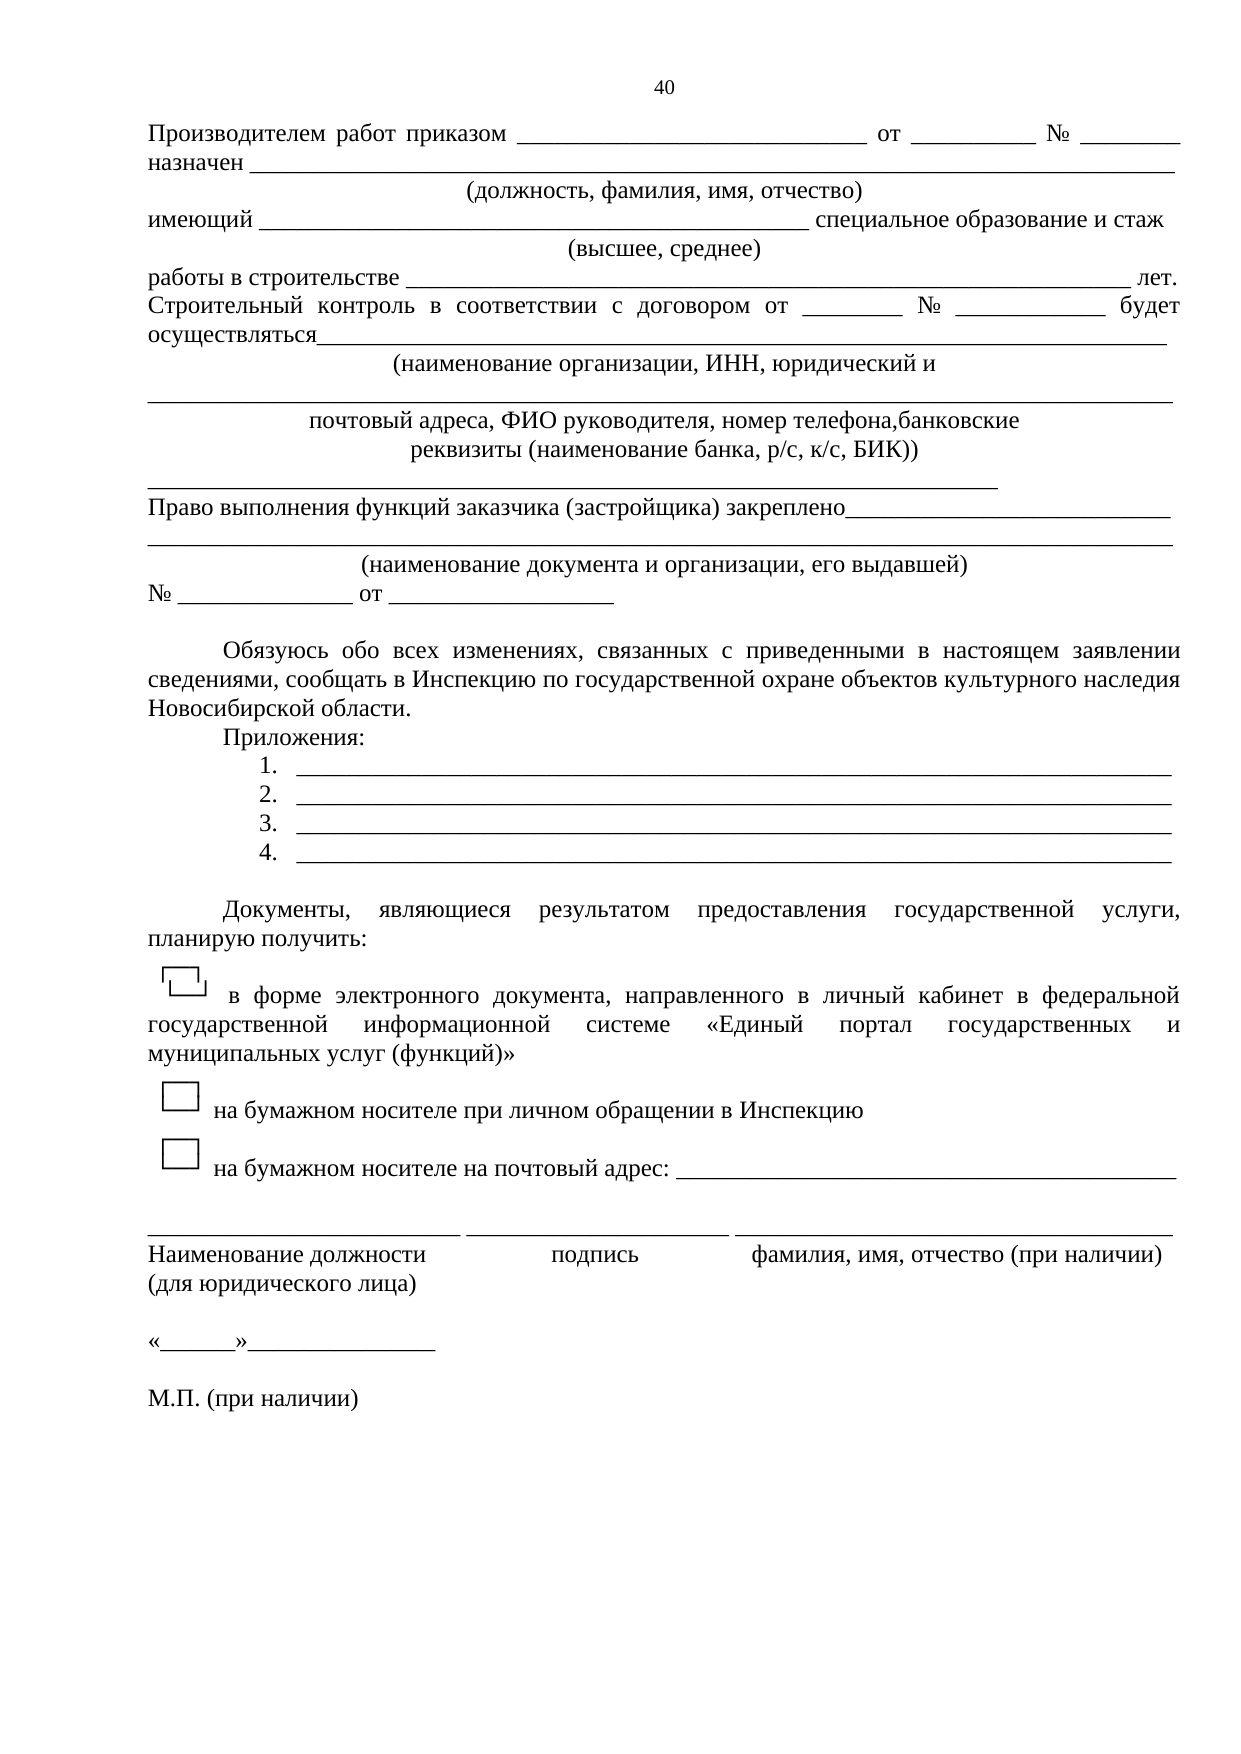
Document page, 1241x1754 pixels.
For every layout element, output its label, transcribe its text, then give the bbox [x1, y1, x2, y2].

text имеющий ____________________________________________ специальное образование и стаж [148, 204, 1181, 233]
text Документы, являющиеся результатом предоставления государственной услуги, планирую получить: [148, 894, 1181, 952]
text Право выполнения функций заказчика (застройщика) закреплено__________________________ [148, 492, 1181, 521]
text (высшее, среднее) [148, 233, 1181, 262]
text Наименование должности подпись фамилия, имя, отчество (при наличии) [148, 1239, 1181, 1268]
text __________________________________________________________________________________ [148, 521, 1181, 549]
text реквизиты (наименование банка, p/с, к/с, БИК)) [148, 434, 1181, 463]
text работы в строительстве __________________________________________________________ лет. [148, 262, 1181, 291]
text Производителем работ приказом ____________________________ от __________ № ________ назначен __________________________________________________________________________ [148, 118, 1181, 176]
text Обязуюсь обо всех изменениях, связанных с приведенными в настоящем заявлении сведениями, сообщать в Инспекцию по государственной охране объектов культурного наследия Новосибирской области. [148, 636, 1181, 722]
text └─┘ на бумажном носителе при личном обращении в Инспекцию [733, 1096, 1181, 1124]
text ┌─┐ [148, 952, 1181, 981]
text М.П. (при наличии) [148, 1383, 1181, 1412]
text (наименование документа и организации, его выдавшей) [148, 549, 1181, 578]
text (для юридического лица) [148, 1268, 1181, 1297]
text № ______________ от __________________ [148, 578, 1181, 607]
list ______________________________________________________________________ [259, 837, 1181, 866]
text ____________________________________________________________________ [148, 463, 1181, 492]
text (наименование организации, ИНН, юридический и [148, 348, 1181, 377]
text _________________________ _____________________ ___________________________________ [148, 1211, 1181, 1239]
text Приложения: [148, 722, 1181, 751]
text Строительный контроль в соответствии с договором от ________ № ____________ будет осуществляться____________________________________________________________________ [148, 291, 1181, 348]
text ┌─┐ [148, 1067, 1181, 1096]
text (должность, фамилия, имя, отчество) [148, 176, 1181, 204]
text ┌─┐ [148, 1124, 1181, 1153]
text └─┘ на бумажном носителе на почтовый адрес: ________________________________________ [670, 1153, 1181, 1182]
text __________________________________________________________________________________ [148, 377, 1181, 406]
list ______________________________________________________________________ [259, 751, 1181, 779]
list ______________________________________________________________________ [259, 779, 1181, 808]
text «______»_______________ [148, 1326, 1181, 1354]
text └─┘ в форме электронного документа, направленного в личный кабинет в федеральной государственной информационной системе «Единый портал государственных и муниципальных услуг (функций)» [503, 1038, 1181, 1067]
list ______________________________________________________________________ [259, 808, 1181, 837]
text почтовый адреса, ФИО руководителя, номер телефона,банковские [148, 406, 1181, 434]
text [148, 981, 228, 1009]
